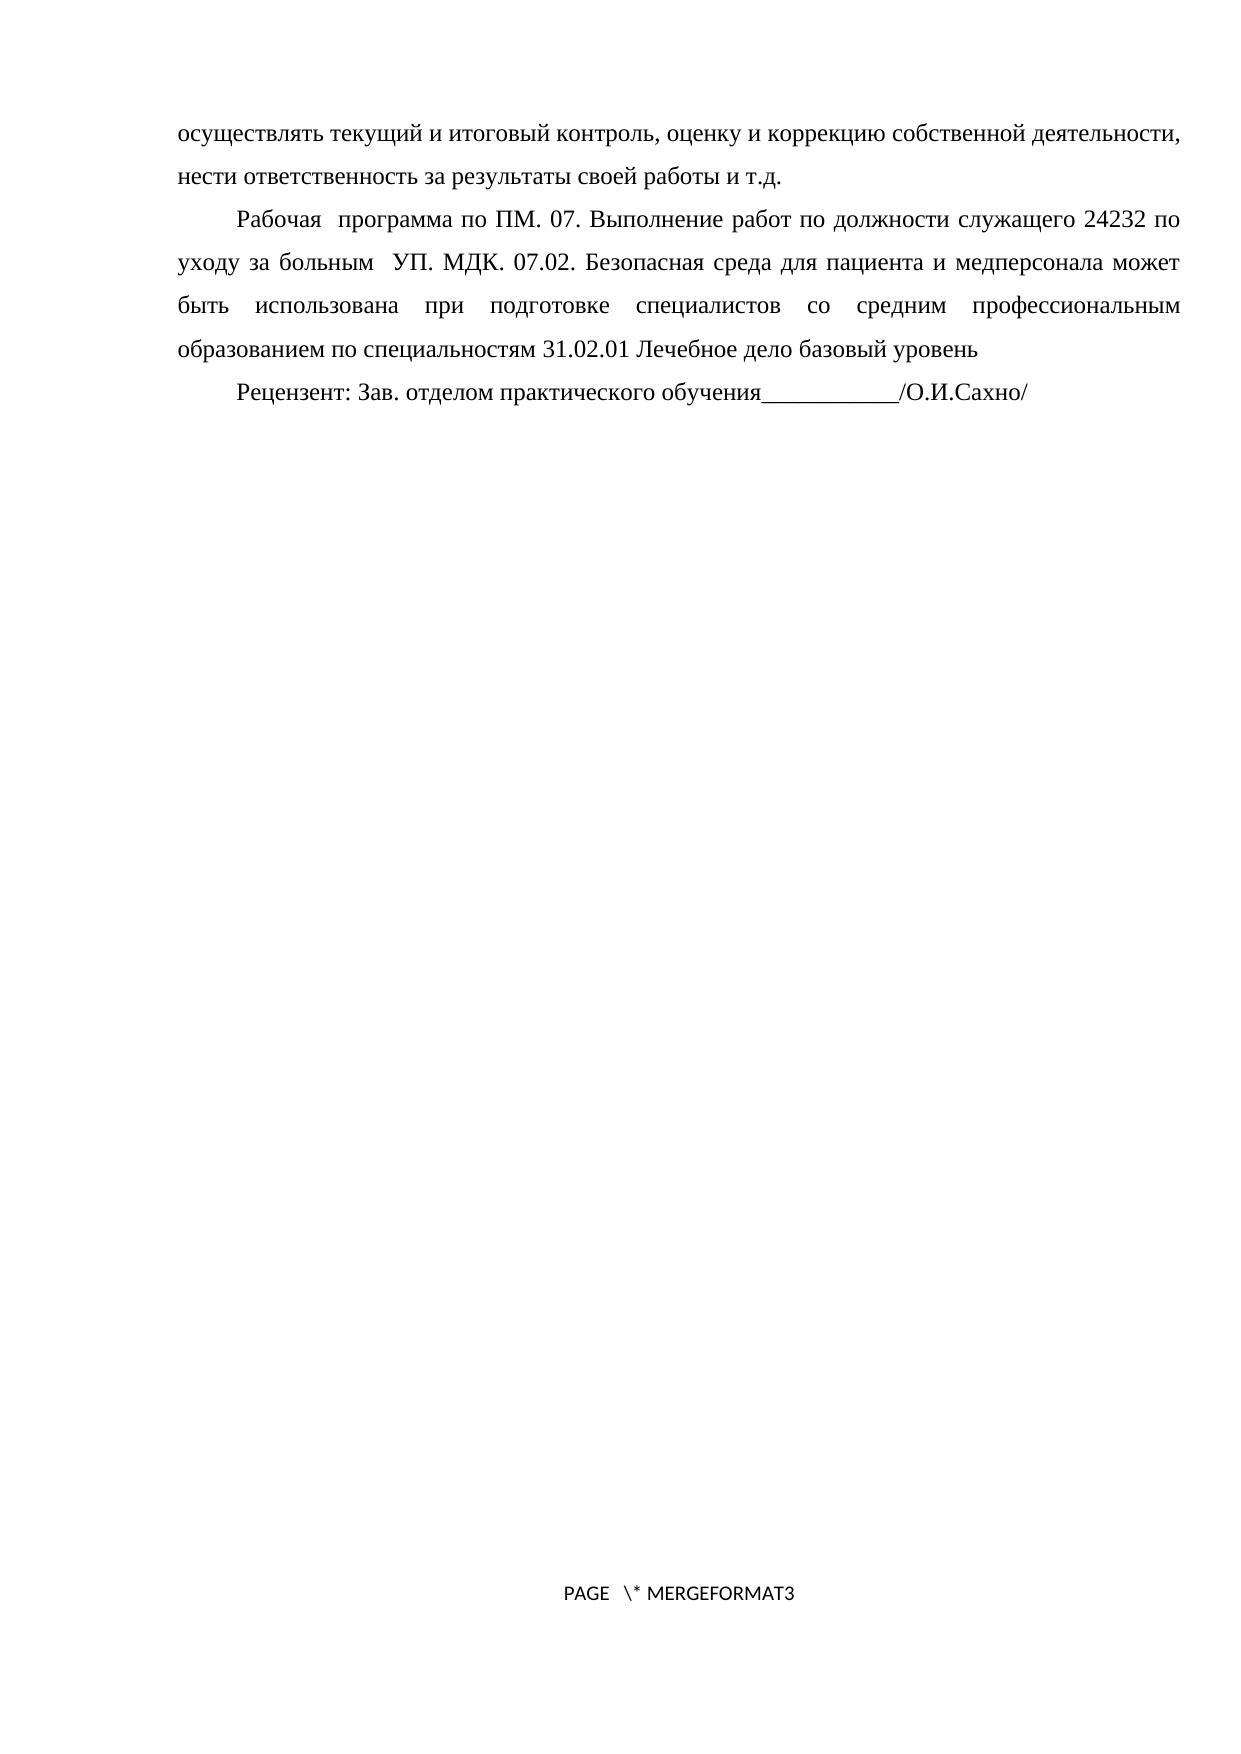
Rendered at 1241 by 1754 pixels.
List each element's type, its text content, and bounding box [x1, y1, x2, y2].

text Рабочая программа по ПМ. 07. Выполнение работ по должности служащего 24232 по уходу за больным УП. МДК. 07.02. Безопасная среда для пациента и медперсонала может быть использована при подготовке специалистов со средним профессиональным образованием по специальностям 31.02.01 Лечебное дело базовый уровень [177, 204, 1181, 362]
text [177, 118, 1181, 190]
text Рецензент: Зав. отделом практического обучения___________/О.И.Сахно/ [177, 377, 1181, 406]
